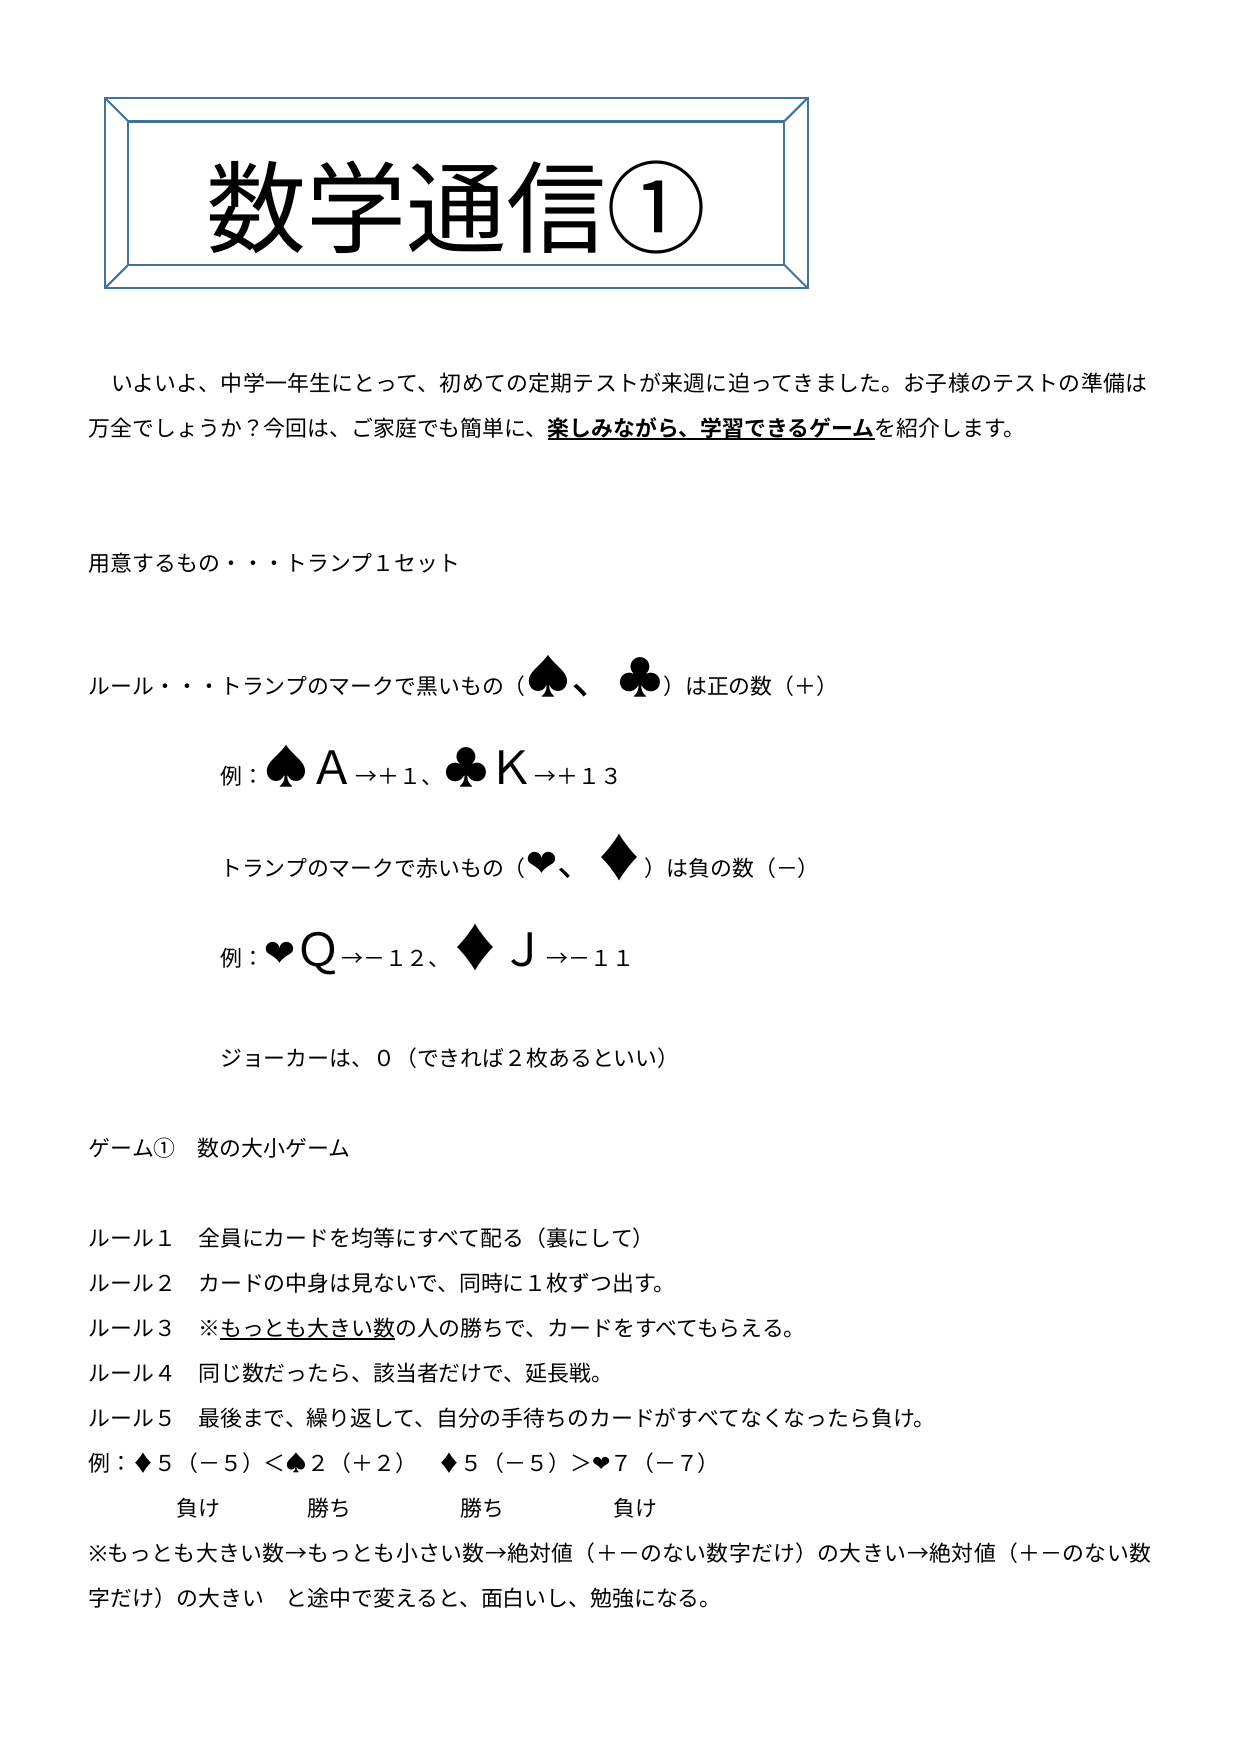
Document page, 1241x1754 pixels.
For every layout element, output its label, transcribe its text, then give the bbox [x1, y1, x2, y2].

text 例：♠Ａ→＋１、♣Ｋ→＋１３ [89, 719, 1152, 809]
text ※もっとも大きい数→もっとも小さい数→絶対値（＋－のない数字だけ）の大きい→絶対値（＋－のない数字だけ）の大きい と途中で変えると、面白いし、勉強になる。 [89, 1529, 1152, 1619]
text ルール３ ※もっとも大きい数の人の勝ちで、カードをすべてもらえる。 [89, 1304, 1152, 1349]
text 用意するもの・・・トランプ１セット [89, 539, 1152, 584]
text 負け 勝ち 勝ち 負け [89, 1484, 1152, 1529]
text ジョーカーは、０（できれば２枚あるといい） [89, 1034, 1152, 1079]
text 例：❤Ｑ→－１２、♦Ｊ→－１１ [89, 899, 1152, 989]
text ルール・・・トランプのマークで黒いもの（♠、♣）は正の数（＋） [89, 629, 1152, 719]
text いよいよ、中学一年生にとって、初めての定期テストが来週に迫ってきました。お子様のテストの準備は万全でしょうか？今回は、ご家庭でも簡単に、楽しみながら、学習できるゲームを紹介します。 [89, 359, 1152, 449]
text ルール２ カードの中身は見ないで、同時に１枚ずつ出す。 [89, 1259, 1152, 1304]
text ゲーム① 数の大小ゲーム [89, 1124, 1152, 1169]
text 例：♦５（－５）＜♠２（＋２） ♦５（－５）＞❤７（－７） [89, 1439, 1152, 1484]
text ルール５ 最後まで、繰り返して、自分の手待ちのカードがすべてなくなったら負け。 [89, 1394, 1152, 1439]
text ルール４ 同じ数だったら、該当者だけで、延長戦。 [89, 1349, 1152, 1394]
text トランプのマークで赤いもの（❤、♦）は負の数（－） [89, 809, 1152, 899]
text ルール１ 全員にカードを均等にすべて配る（裏にして） [89, 1214, 1152, 1259]
